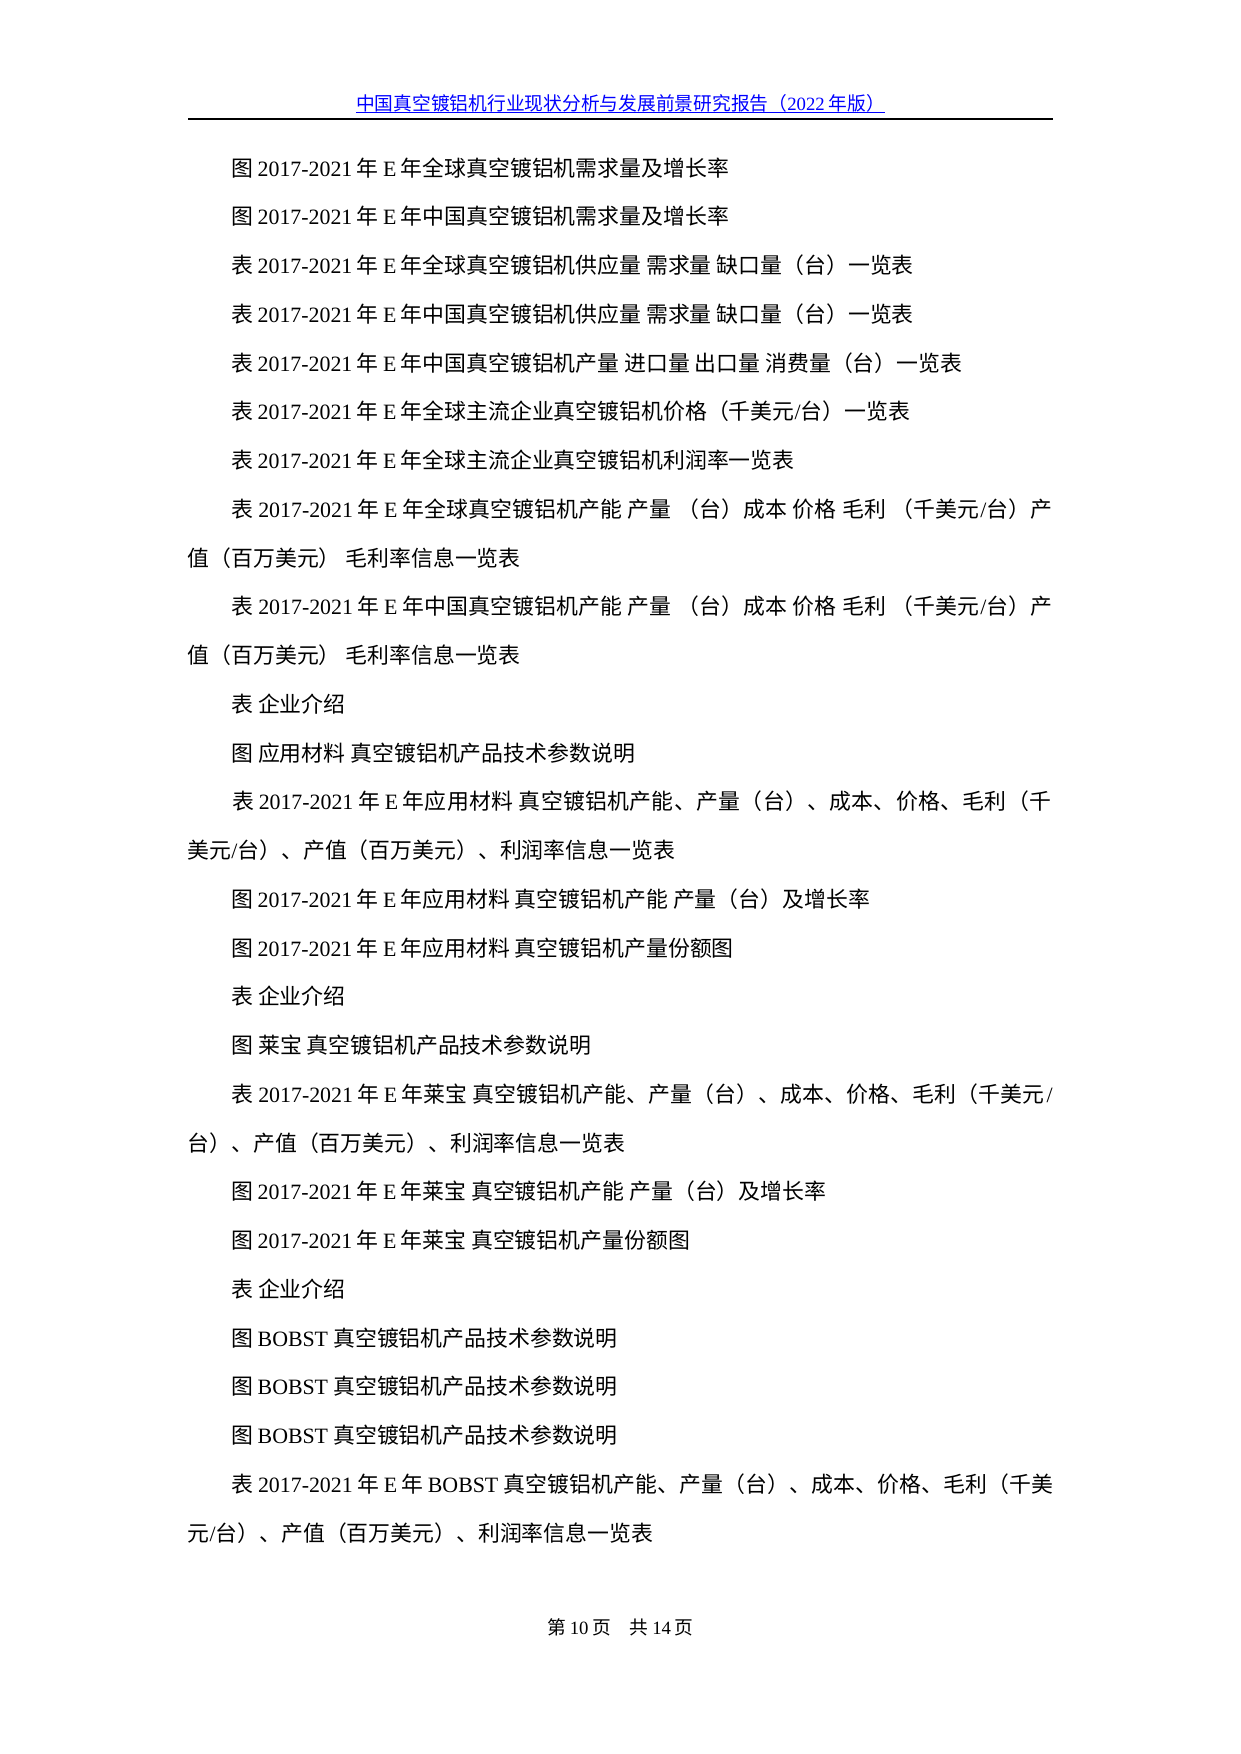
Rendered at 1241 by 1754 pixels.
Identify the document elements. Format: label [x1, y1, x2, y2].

text [187, 150, 1053, 1548]
